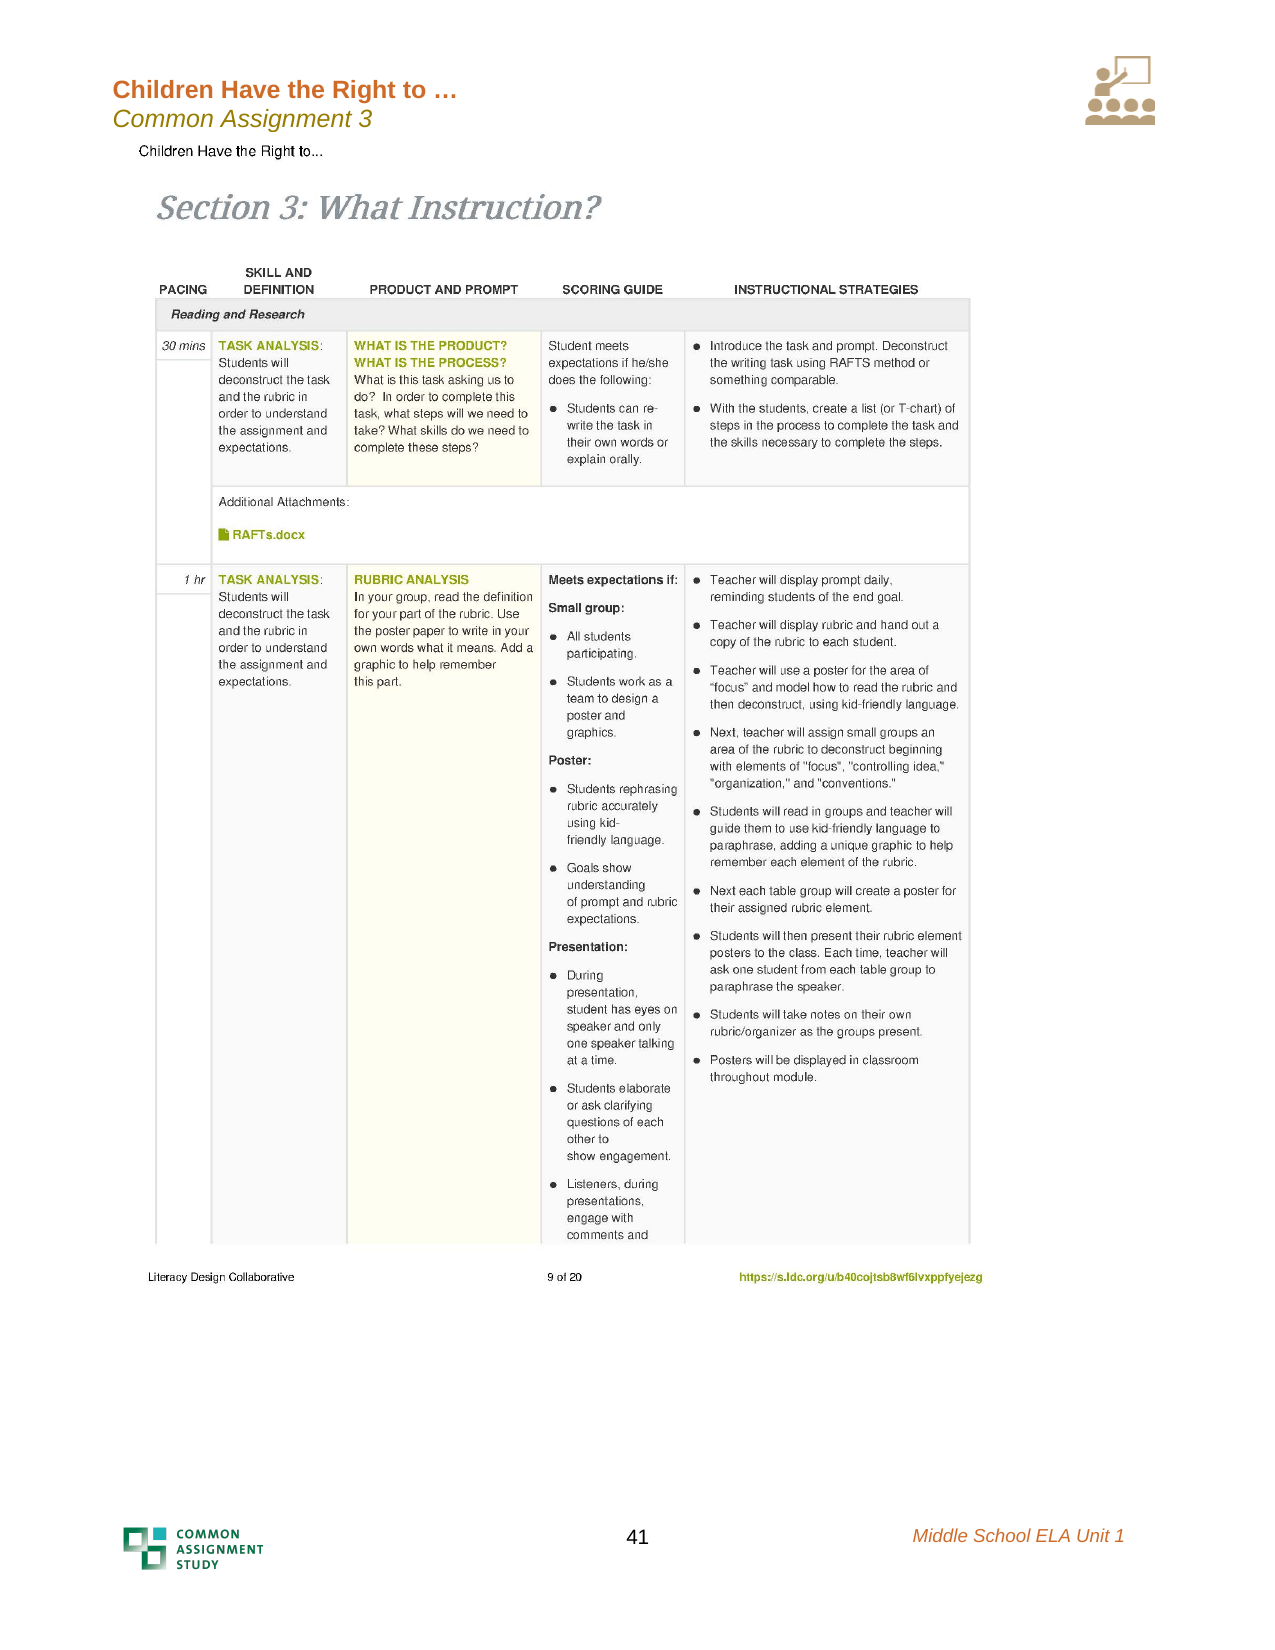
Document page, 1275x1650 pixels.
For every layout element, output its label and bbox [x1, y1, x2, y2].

picture [112, 132, 1012, 1297]
picture [119, 1520, 270, 1577]
